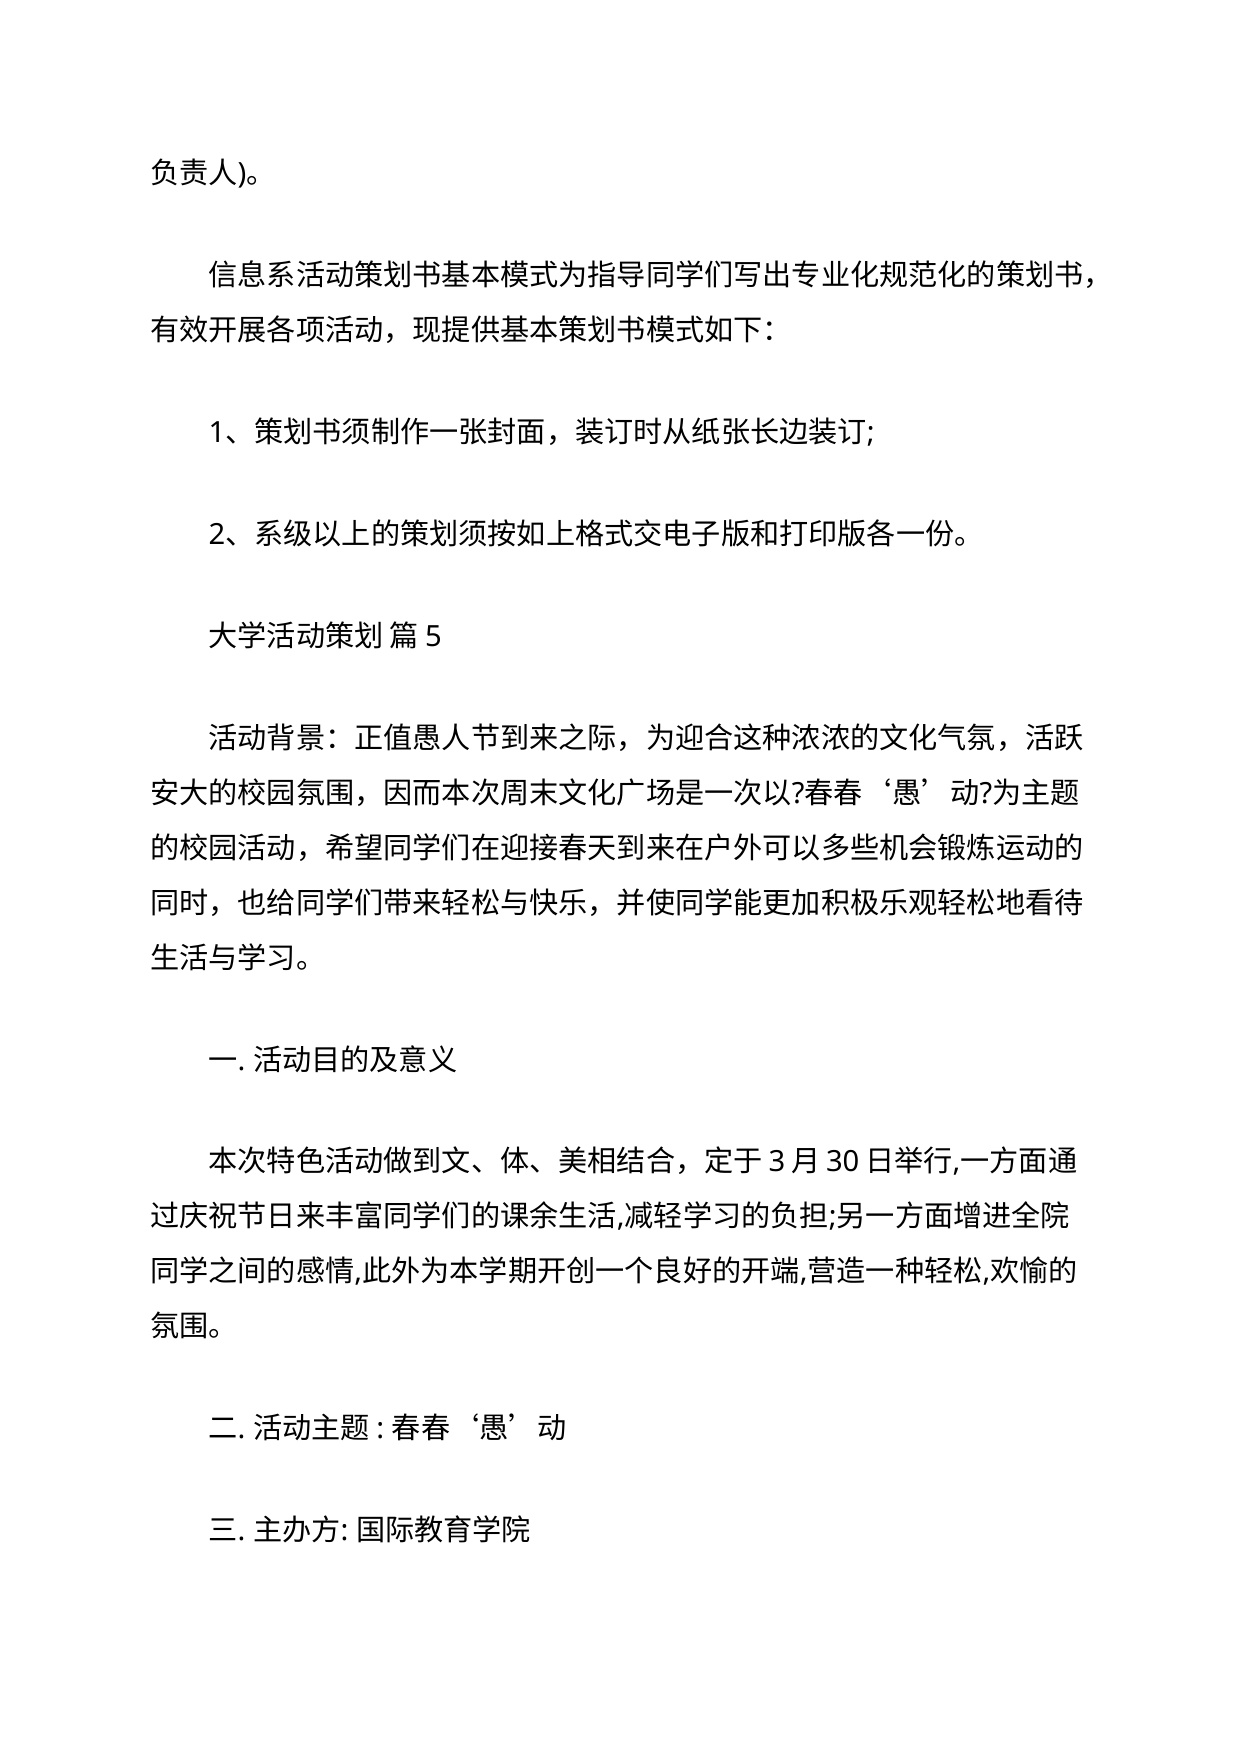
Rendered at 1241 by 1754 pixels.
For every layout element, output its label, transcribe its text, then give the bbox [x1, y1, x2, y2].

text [150, 150, 1090, 192]
text 本次特色活动做到文、体、美相结合，定于3月30日举行,一方面通过庆祝节日来丰富同学们的课余生活,减轻学习的负担;另一方面增进全院同学之间的感情,此外为本学期开创一个良好的开端,营造一种轻松,欢愉的氛围。 [150, 1138, 1090, 1345]
text 信息系活动策划书基本模式为指导同学们写出专业化规范化的策划书，有效开展各项活动，现提供基本策划书模式如下： [150, 252, 1090, 349]
text 大学活动策划 篇5 [150, 613, 1090, 655]
text 三. 主办方: 国际教育学院 [150, 1507, 1090, 1549]
text 活动背景：正值愚人节到来之际，为迎合这种浓浓的文化气氛，活跃安大的校园氛围，因而本次周末文化广场是一次以?春春‘愚’动?为主题的校园活动，希望同学们在迎接春天到来在户外可以多些机会锻炼运动的同时，也给同学们带来轻松与快乐，并使同学能更加积极乐观轻松地看待生活与学习。 [150, 714, 1090, 977]
text 1、策划书须制作一张封面，装订时从纸张长边装订; [150, 409, 1090, 451]
text 一. 活动目的及意义 [150, 1036, 1090, 1078]
text 二. 活动主题 : 春春‘愚’动 [150, 1405, 1090, 1447]
text 2、系级以上的策划须按如上格式交电子版和打印版各一份。 [150, 511, 1090, 553]
